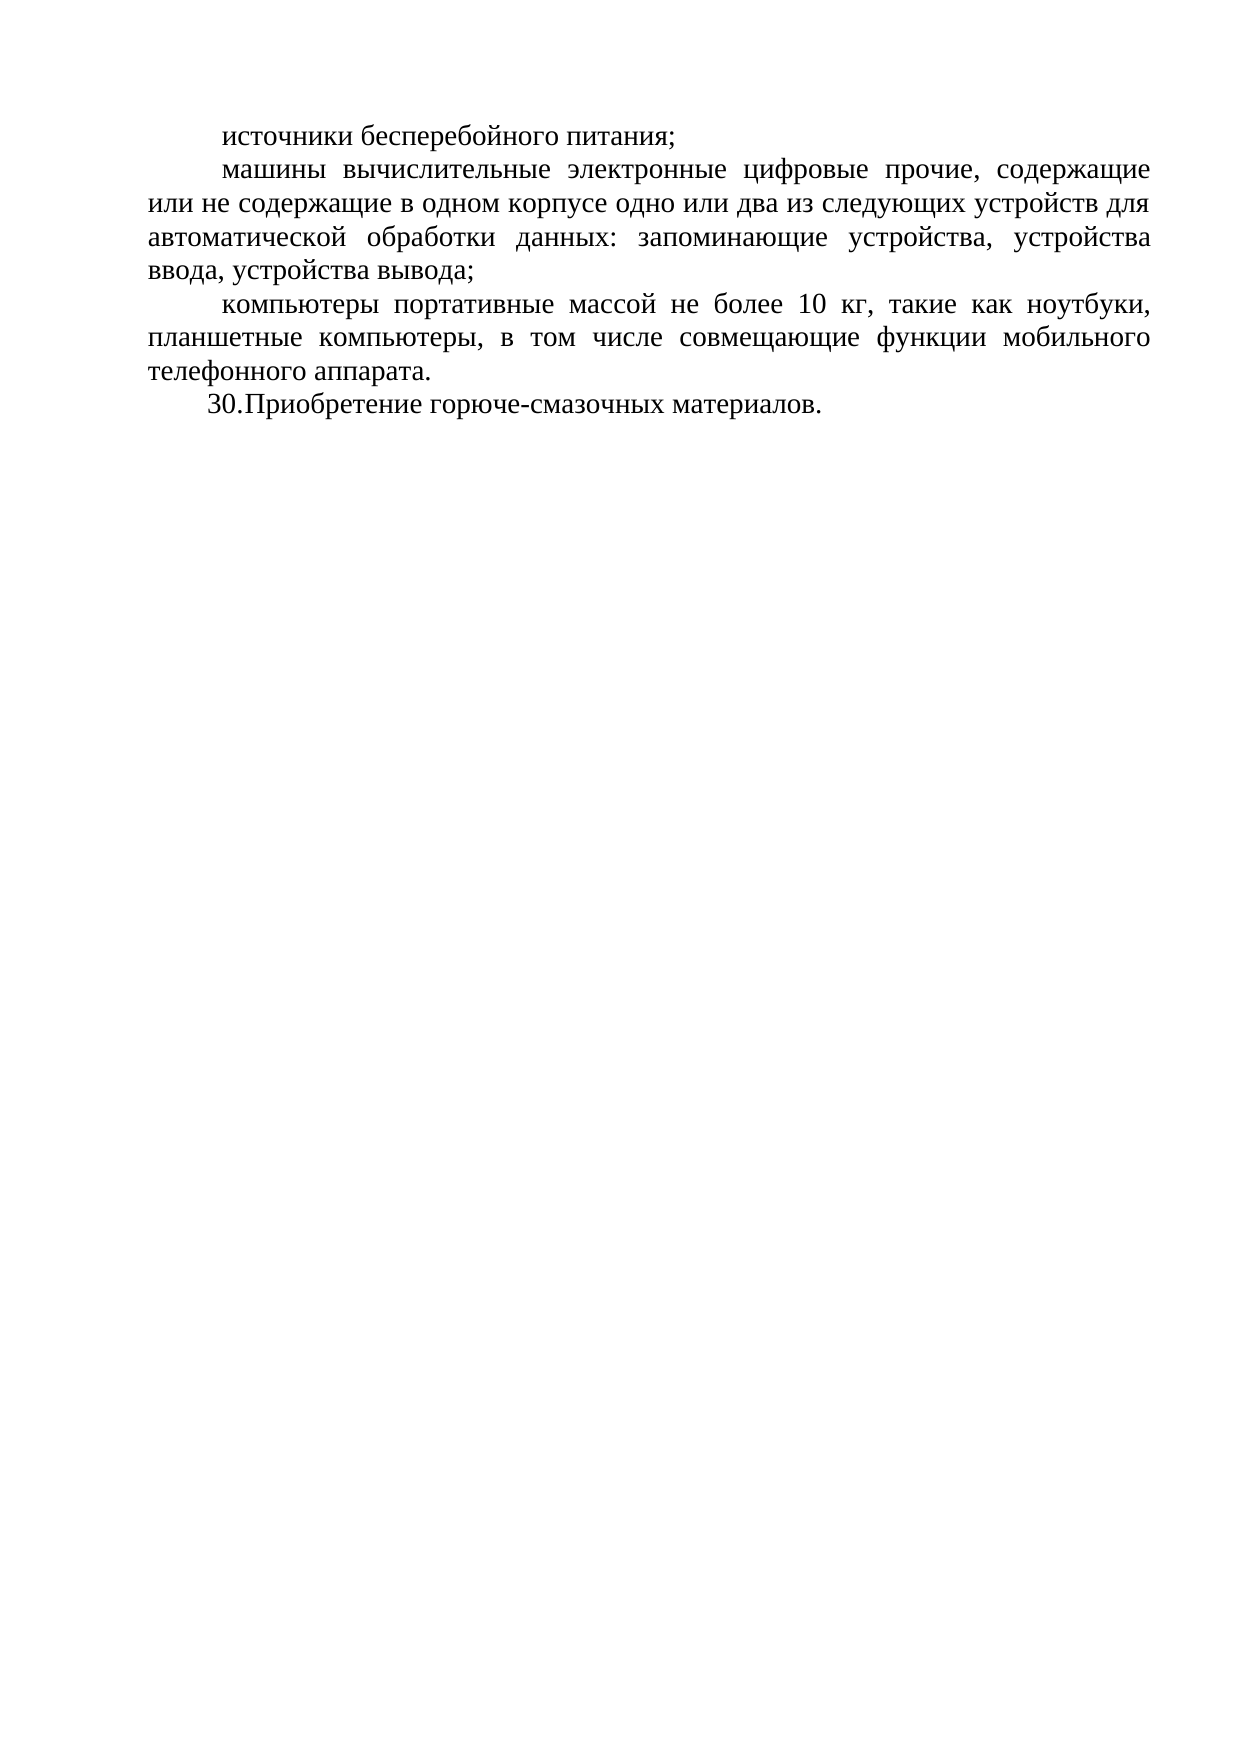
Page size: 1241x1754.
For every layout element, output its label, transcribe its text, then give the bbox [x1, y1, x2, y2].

text источники бесперебойного питания; [148, 118, 1152, 152]
list Приобретение горюче-смазочных материалов. [207, 386, 1152, 420]
text компьютеры портативные массой не более 10 кг, такие как ноутбуки, планшетные компьютеры, в том числе совмещающие функции мобильного телефонного аппарата. [148, 286, 1152, 386]
text машины вычислительные электронные цифровые прочие, содержащие или не содержащие в одном корпусе одно или два из следующих устройств для автоматической обработки данных: запоминающие устройства, устройства ввода, устройства вывода; [148, 152, 1152, 286]
